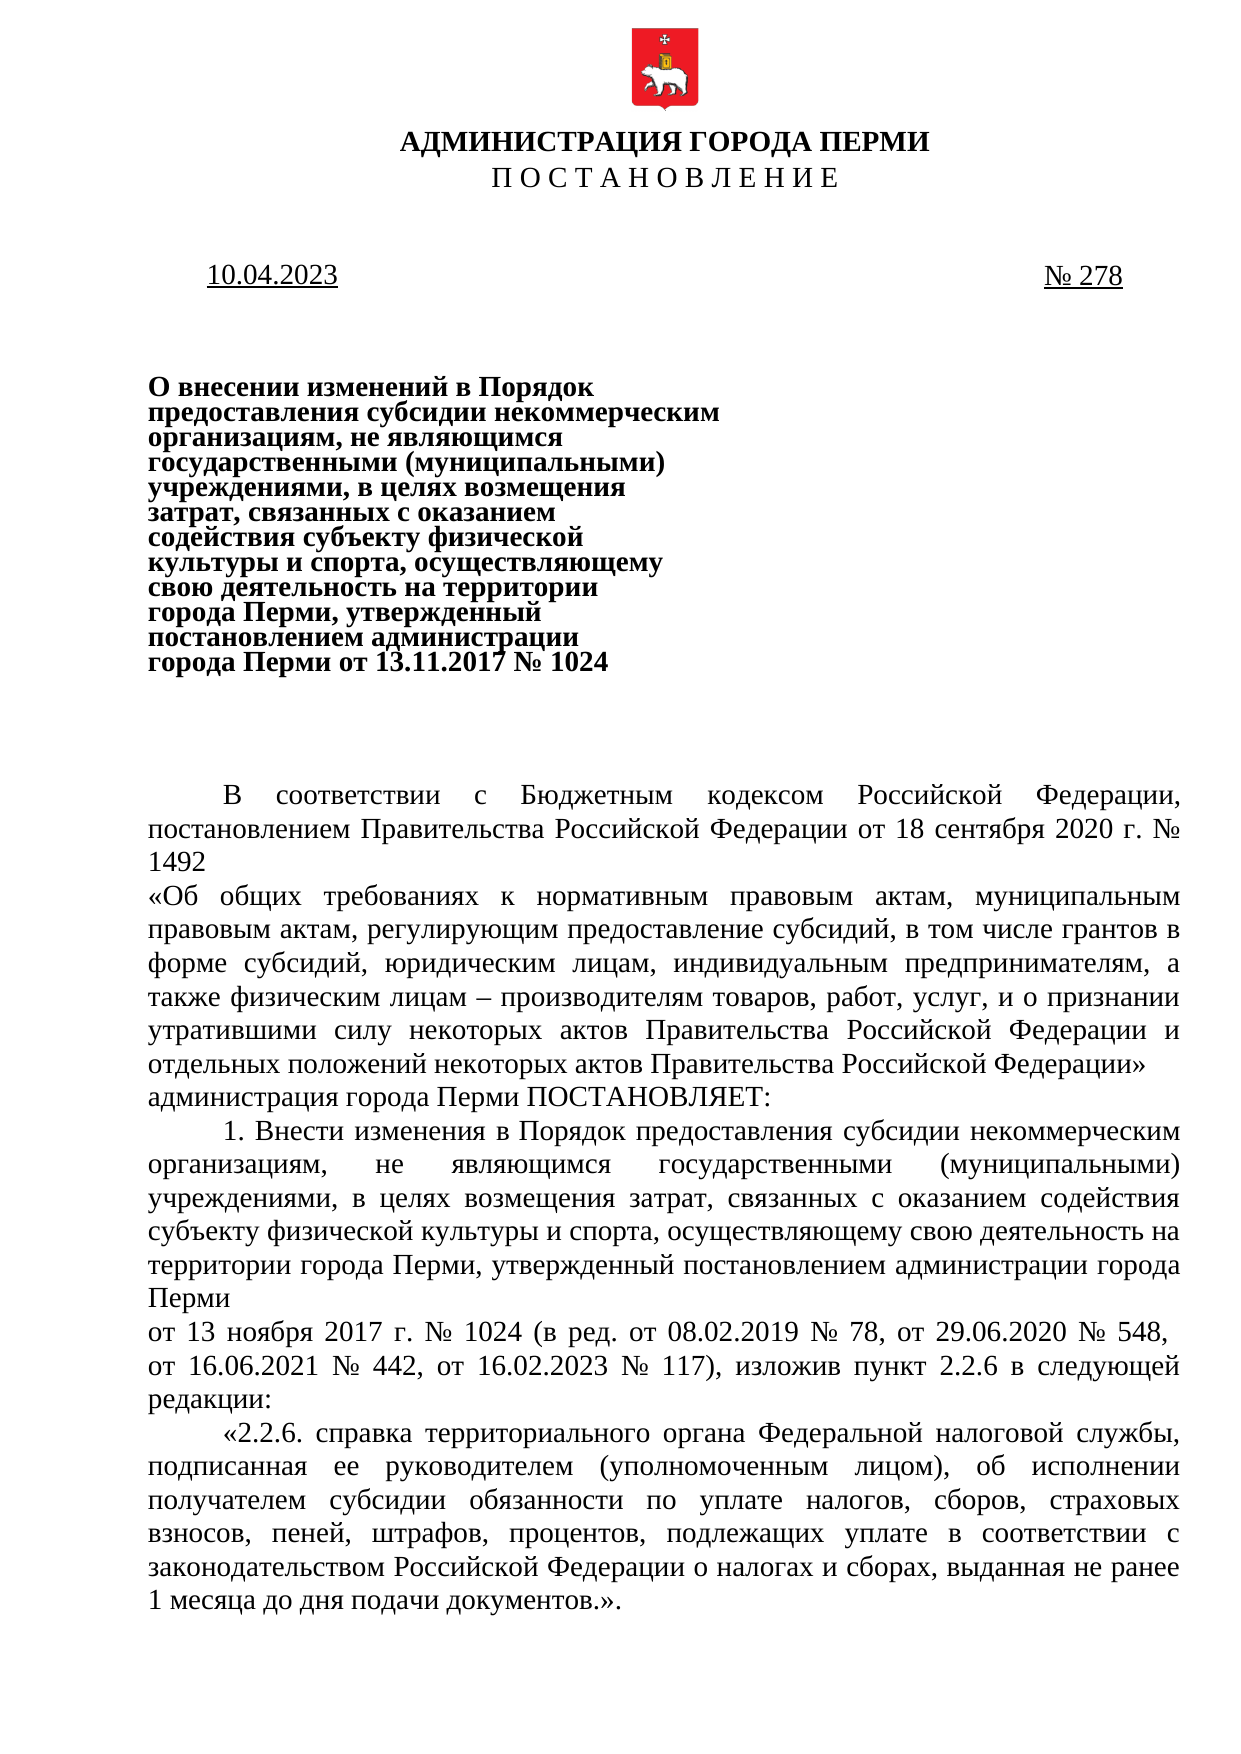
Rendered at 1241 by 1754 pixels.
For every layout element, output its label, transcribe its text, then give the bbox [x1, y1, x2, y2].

picture [631, 28, 699, 110]
text содействия субъекту физической [148, 527, 435, 552]
text затрат, связанных с оказанием [148, 502, 1181, 527]
text культуры и спорта, осуществляющему [148, 552, 1181, 577]
text О внесении изменений в Порядок [148, 377, 1181, 402]
text государственными (муниципальными) [657, 452, 1181, 477]
text организациям, не являющимся [148, 427, 1181, 452]
text администрация города Перми ПОСТАНОВЛЯЕТ: [148, 1079, 1181, 1113]
text содействия субъекту физической [439, 527, 1181, 552]
text В соответствии с Бюджетным кодексом Российской Федерации, постановлением Правительства Российской Федерации от 18 сентября 2020 г. № 1492 «Об общих требованиях к нормативным правовым актам, муниципальным правовым актам, регулирующим предоставление субсидий, в том числе грантов в форме субсидий, юридическим лицам, индивидуальным предпринимателям, а также физическим лицам – производителям товаров, работ, услуг, и о признании утратившими силу некоторых актов Правительства Российской Федерации и отдельных положений некоторых актов Правительства Российской Федерации» [148, 777, 1181, 1079]
text постановлением администрации [148, 627, 1181, 652]
text государственными (муниципальными) [148, 452, 412, 477]
text учреждениями, в целях возмещения [148, 477, 1181, 502]
text «2.2.6. справка территориального органа Федеральной налоговой службы, подписанная ее руководителем (уполномоченным лицом), об исполнении получателем субсидии обязанности по уплате налогов, сборов, страховых взносов, пеней, штрафов, процентов, подлежащих уплате в соответствии с законодательством Российской Федерации о налогах и сборах, выданная не ранее 1 месяца до дня подачи документов.». [148, 1415, 1181, 1616]
text предоставления субсидии некоммерческим [148, 402, 1181, 427]
text города Перми, утвержденный [148, 602, 1181, 627]
text 1. Внести изменения в Порядок предоставления субсидии некоммерческим организациям, не являющимся государственными (муниципальными) учреждениями, в целях возмещения затрат, связанных с оказанием содействия субъекту физической культуры и спорта, осуществляющему свою деятельность на территории города Перми, утвержденный постановлением администрации города Перми от 13 ноября 2017 г. № 1024 (в ред. от 08.02.2019 № 78, от 29.06.2020 № 548, от 16.06.2021 № 442, от 16.02.2023 № 117), изложив пункт 2.2.6 в следующей редакции: [148, 1113, 1181, 1415]
text города Перми от 13.11.2017 № 1024 [148, 652, 1181, 677]
text государственными (муниципальными) [410, 452, 660, 477]
text свою деятельность на территории [148, 577, 1181, 602]
